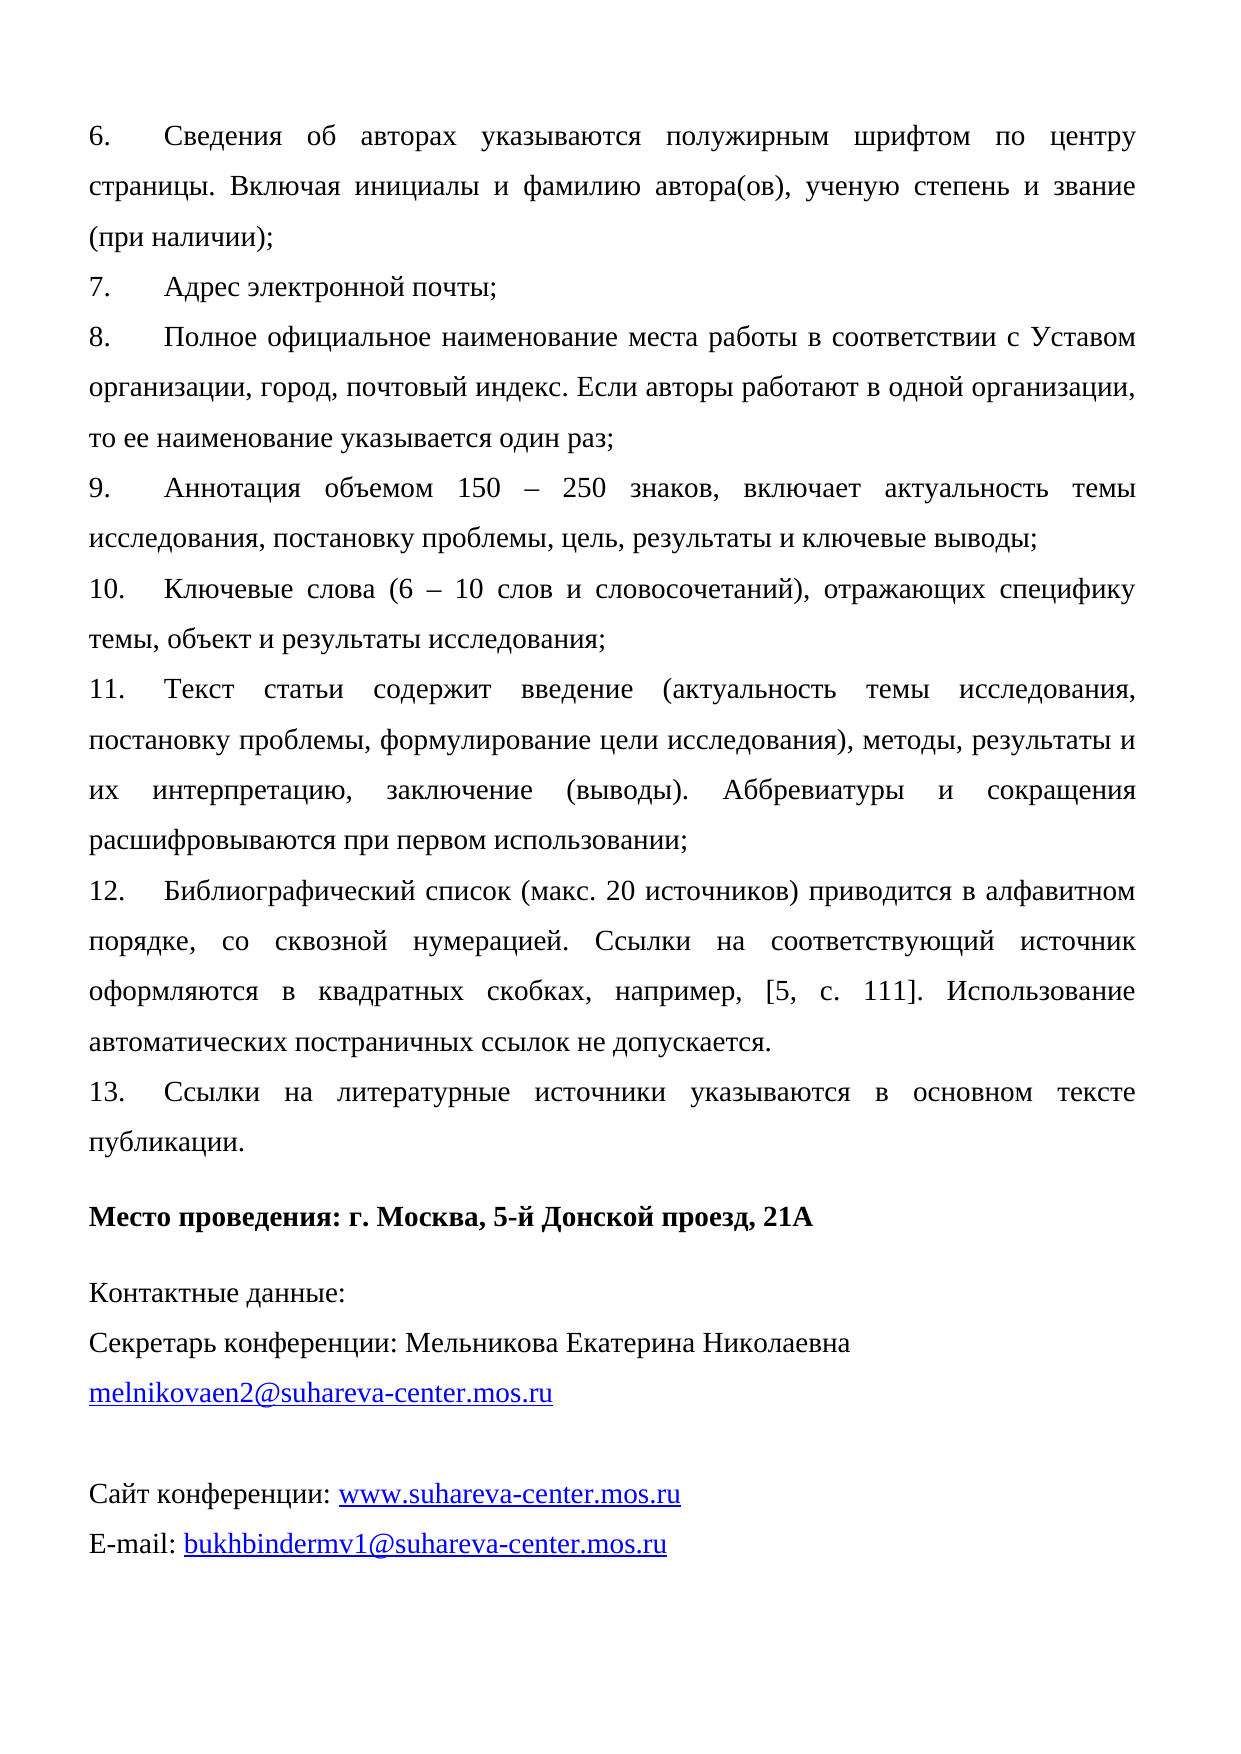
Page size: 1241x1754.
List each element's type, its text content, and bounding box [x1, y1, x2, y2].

text Сайт конференции: www.suhareva-center.mos.ru [89, 1476, 1137, 1510]
list Библиографический список (макс. 20 источников) приводится в алфавитном порядке, со сквозной нумерацией. Ссылки на соответствующий источник оформляются в квадратных скобках, например, [5, c. 111]. Использование автоматических постраничных ссылок не допускается. [89, 873, 1137, 1057]
text Контактные данные: [89, 1275, 1137, 1308]
list Ссылки на литературные источники указываются в основном тексте публикации. [89, 1074, 1137, 1158]
list Ключевые слова (6 – 10 слов и словосочетаний), отражающих специфику темы, объект и результаты исследования; [89, 571, 1137, 655]
text Секретарь конференции: Мельникова Екатерина Николаевна [89, 1325, 1137, 1359]
text E-mail: bukhbindermv1@suhareva-center.mos.ru [89, 1526, 1137, 1560]
text Место проведения: г. Москва, 5-й Донской проезд, 21А [89, 1199, 1137, 1233]
list Сведения об авторах указываются полужирным шрифтом по центру страницы. Включая инициалы и фамилию автора(ов), ученую степень и звание (при наличии); [89, 118, 1137, 252]
list Аннотация объемом 150 – 250 знаков, включает актуальность темы исследования, постановку проблемы, цель, результаты и ключевые выводы; [89, 470, 1137, 554]
list Адрес электронной почты; [89, 269, 1137, 302]
list Текст статьи содержит введение (актуальность темы исследования, постановку проблемы, формулирование цели исследования), методы, результаты и их интерпретацию, заключение (выводы). Аббревиатуры и сокращения расшифровываются при первом использовании; [89, 671, 1137, 856]
text melnikovaen2@suhareva-center.mos.ru [89, 1376, 1137, 1409]
list Полное официальное наименование места работы в соответствии с Уставом организации, город, почтовый индекс. Если авторы работают в одной организации, то ее наименование указывается один раз; [89, 319, 1137, 453]
